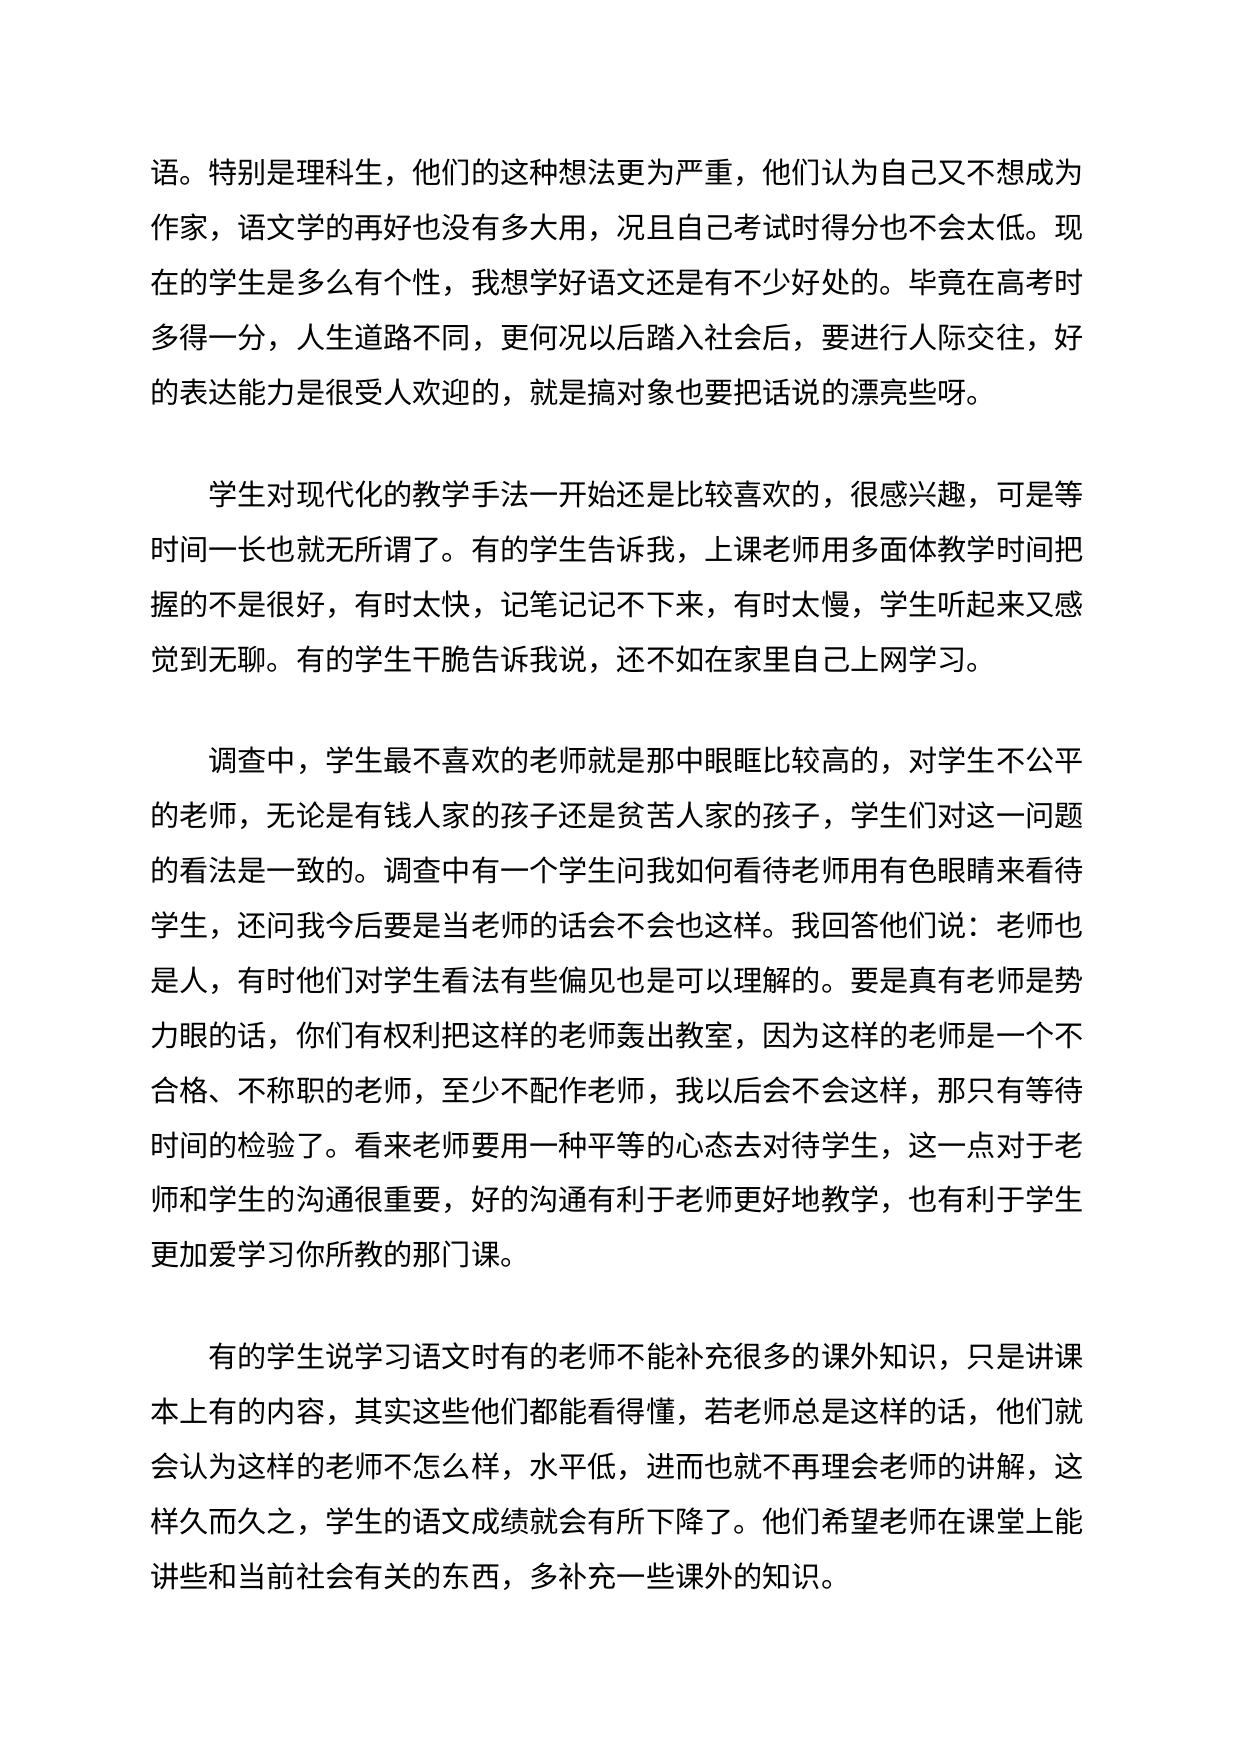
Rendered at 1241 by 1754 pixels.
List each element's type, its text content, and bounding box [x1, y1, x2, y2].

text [150, 150, 1090, 412]
text 调查中，学生最不喜欢的老师就是那中眼眶比较高的，对学生不公平的老师，无论是有钱人家的孩子还是贫苦人家的孩子，学生们对这一问题的看法是一致的。调查中有一个学生问我如何看待老师用有色眼睛来看待学生，还问我今后要是当老师的话会不会也这样。我回答他们说：老师也是人，有时他们对学生看法有些偏见也是可以理解的。要是真有老师是势力眼的话，你们有权利把这样的老师轰出教室，因为这样的老师是一个不合格、不称职的老师，至少不配作老师，我以后会不会这样，那只有等待时间的检验了。看来老师要用一种平等的心态去对待学生，这一点对于老师和学生的沟通很重要，好的沟通有利于老师更好地教学，也有利于学生更加爱学习你所教的那门课。 [150, 738, 1090, 1274]
text 有的学生说学习语文时有的老师不能补充很多的课外知识，只是讲课本上有的内容，其实这些他们都能看得懂，若老师总是这样的话，他们就会认为这样的老师不怎么样，水平低，进而也就不再理会老师的讲解，这样久而久之，学生的语文成绩就会有所下降了。他们希望老师在课堂上能讲些和当前社会有关的东西，多补充一些课外的知识。 [150, 1334, 1090, 1596]
text 学生对现代化的教学手法一开始还是比较喜欢的，很感兴趣，可是等时间一长也就无所谓了。有的学生告诉我，上课老师用多面体教学时间把握的不是很好，有时太快，记笔记记不下来，有时太慢，学生听起来又感觉到无聊。有的学生干脆告诉我说，还不如在家里自己上网学习。 [150, 471, 1090, 678]
